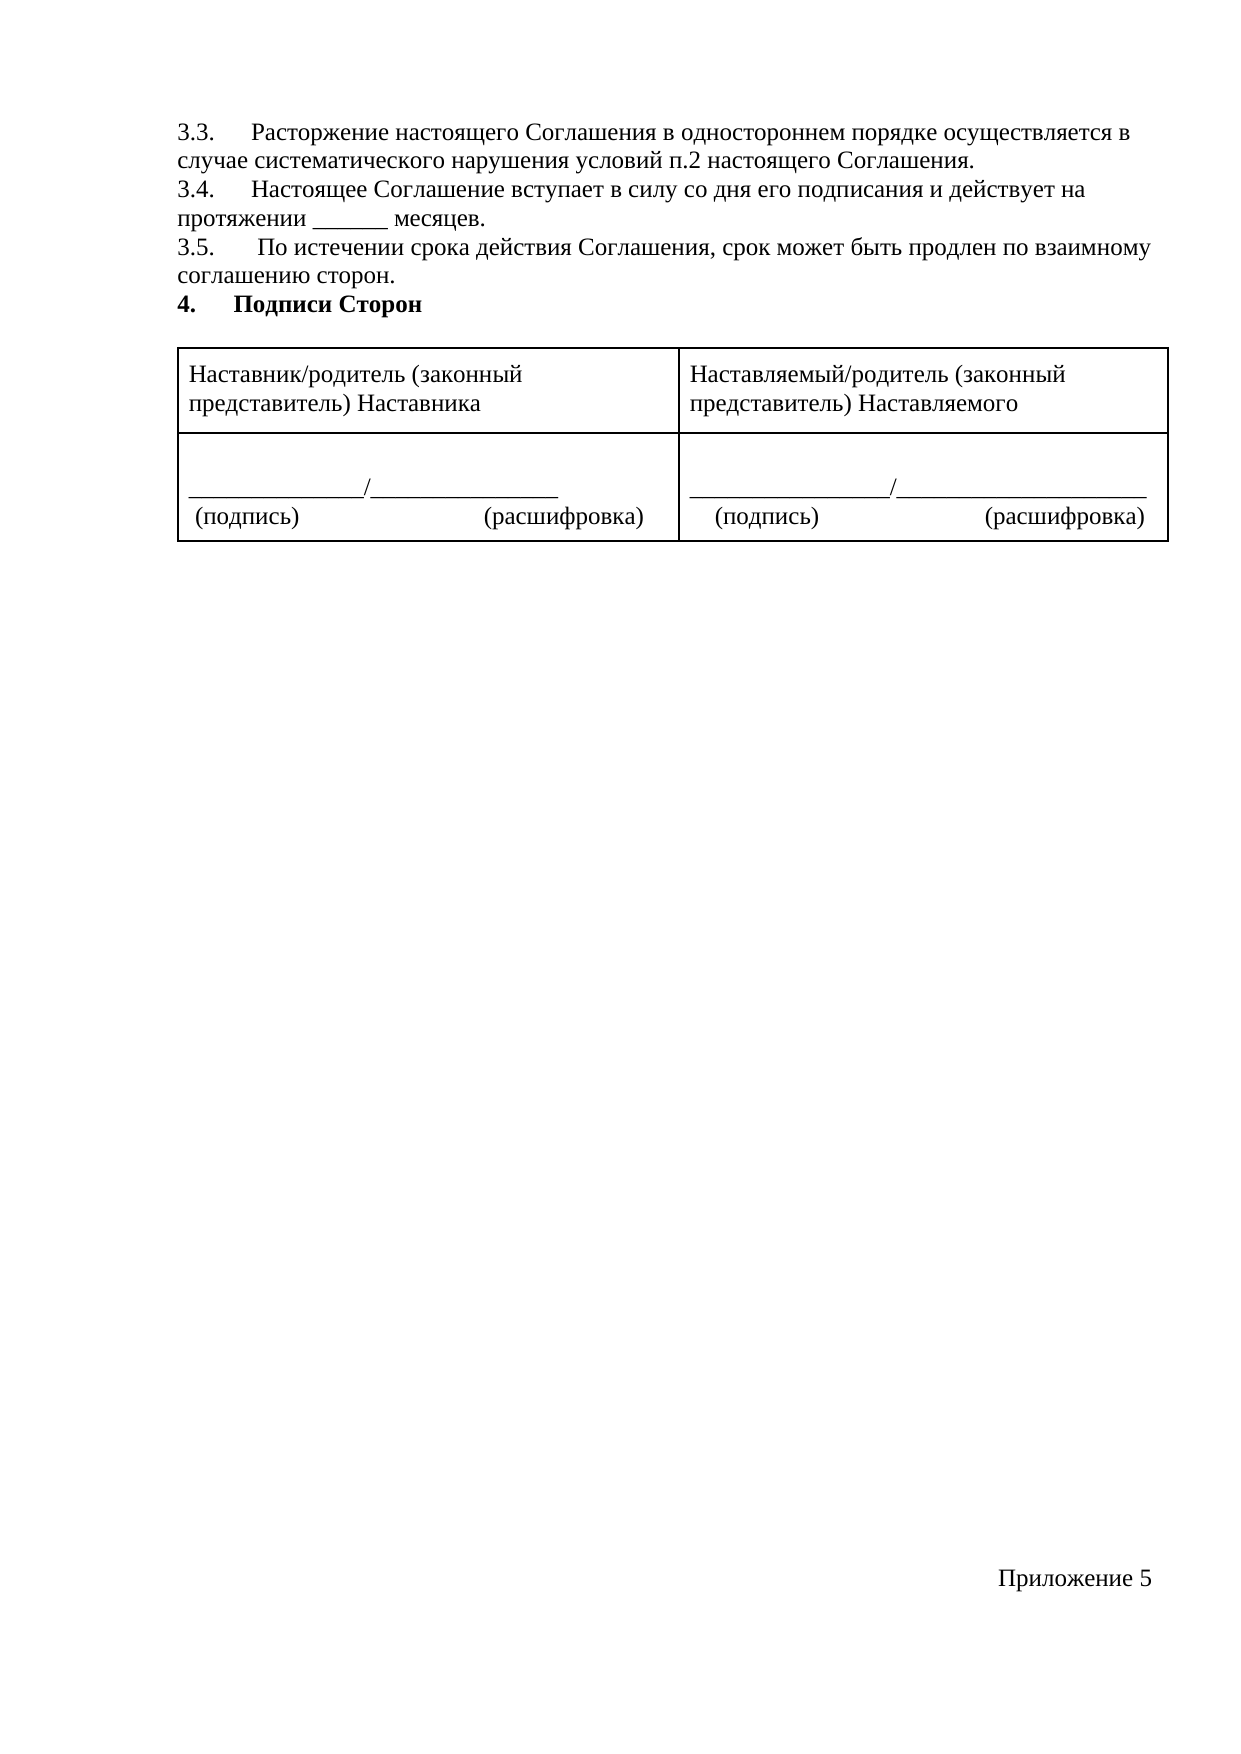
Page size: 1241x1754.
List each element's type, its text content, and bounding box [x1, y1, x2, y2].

table_header Наставник/родитель (законный представитель) Наставника [179, 349, 678, 432]
text 3.3. Расторжение настоящего Соглашения в одностороннем порядке осуществляется в случае систематического нарушения условий п.2 настоящего Соглашения. [177, 117, 1152, 174]
text 3.5. По истечении срока действия Соглашения, срок может быть продлен по взаимному соглашению сторон. [177, 232, 1152, 289]
text 3.4. Настоящее Соглашение вступает в силу со дня его подписания и действует на протяжении ______ месяцев. [177, 174, 1152, 232]
table_cell ________________/____________________ (подпись) (расшифровка) [680, 434, 1167, 540]
text 4. Подписи Сторон [177, 289, 1152, 318]
text Приложение 5 [177, 1563, 1152, 1592]
table_cell ______________/_______________ (подпись) (расшифровка) [179, 434, 678, 540]
table_header Наставляемый/родитель (законный представитель) Наставляемого [680, 349, 1167, 432]
